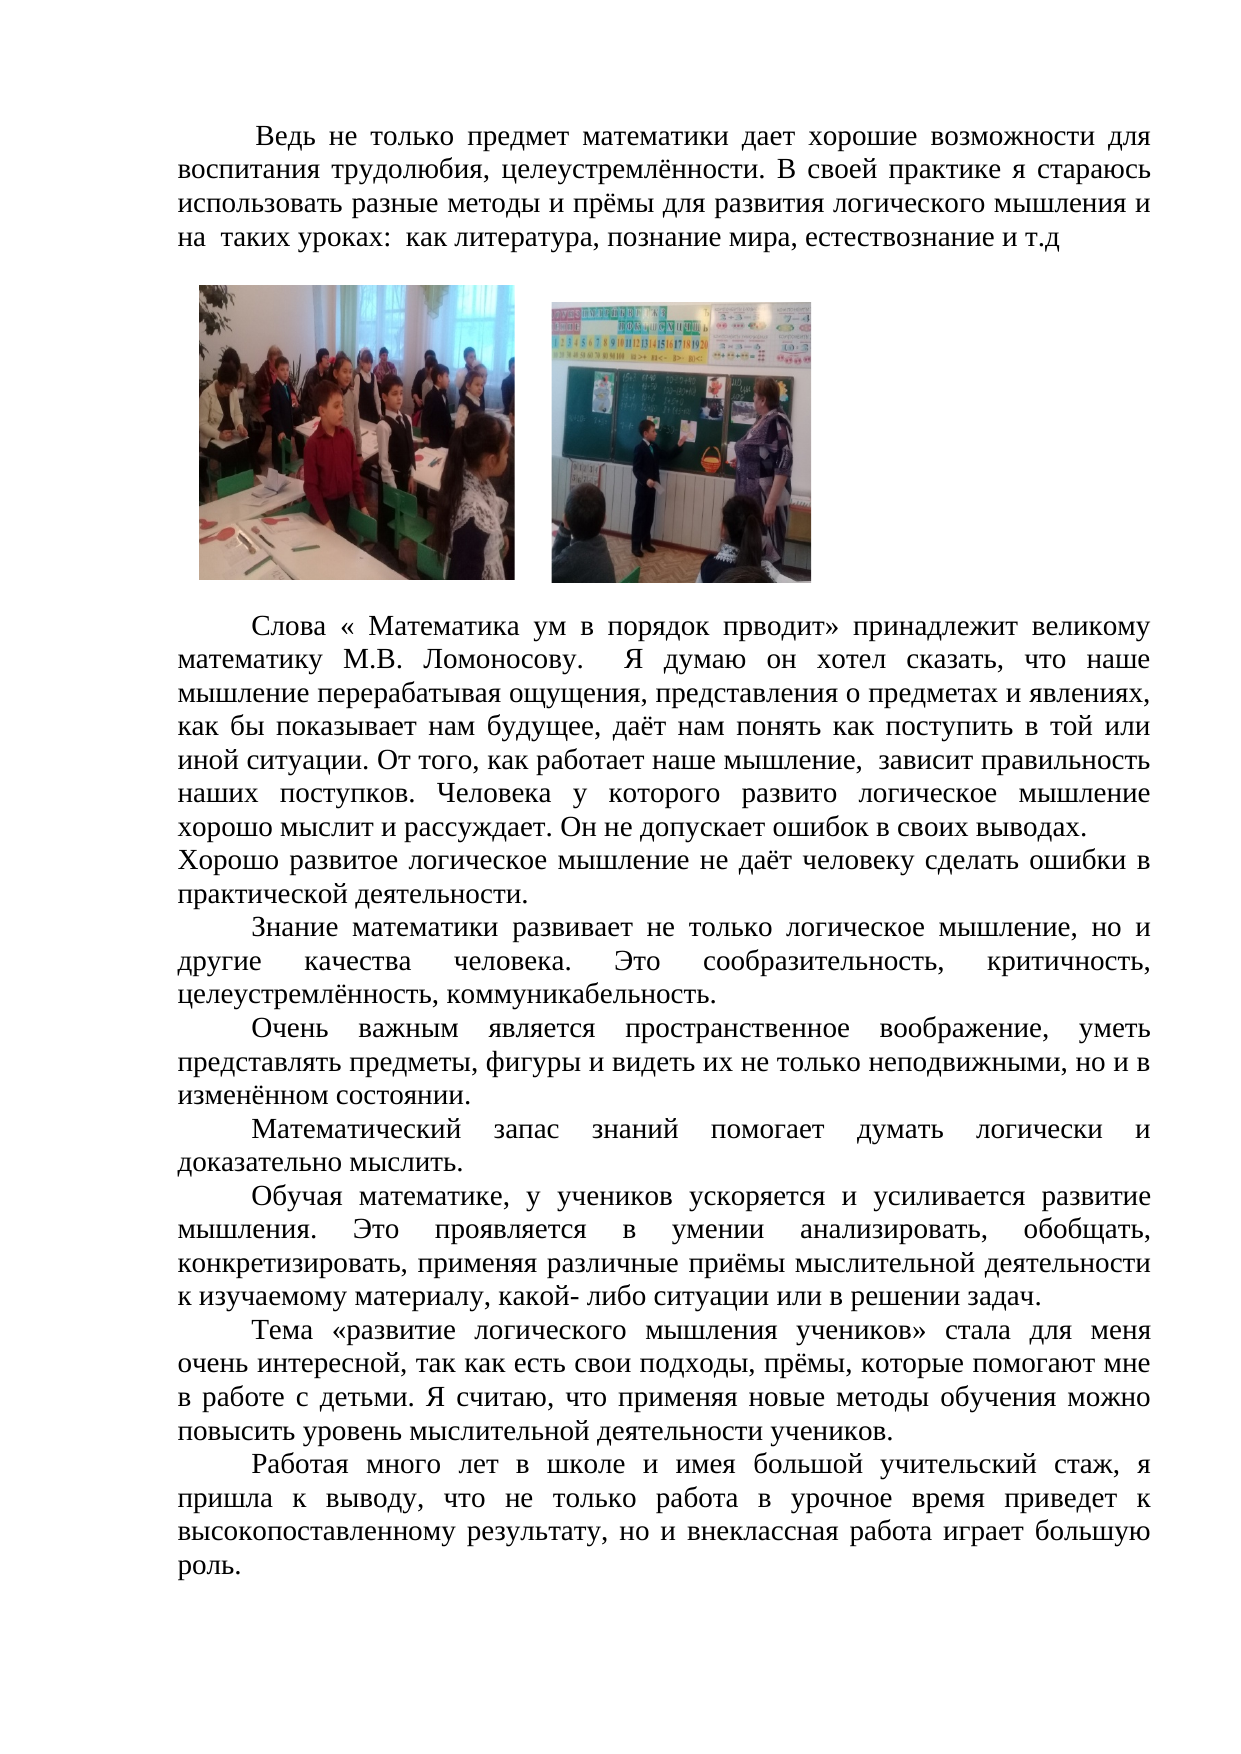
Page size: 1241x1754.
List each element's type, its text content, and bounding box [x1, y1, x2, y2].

text Слова « Математика ум в порядок прводит» принадлежит великому математику М.В. Ломоносову. Я думаю он хотел сказать, что наше мышление перерабатывая ощущения, представления о предметах и явлениях, как бы показывает нам будущее, даёт нам понять как поступить в той или иной ситуации. От того, как работает наше мышление, зависит правильность наших поступков. Человека у которого развито логическое мышление хорошо мыслит и рассуждает. Он не допускает ошибок в своих выводах. [177, 608, 1152, 842]
picture [199, 285, 515, 580]
text Очень важным является пространственное воображение, уметь представлять предметы, фигуры и видеть их не только неподвижными, но и в изменённом состоянии. [177, 1010, 1152, 1111]
picture [551, 302, 812, 583]
text Математический запас знаний помогает думать логически и доказательно мыслить. [177, 1111, 1152, 1178]
text Знание математики развивает не только логическое мышление, но и другие качества человека. Это сообразительность, критичность, целеустремлённость, коммуникабельность. [177, 909, 1152, 1010]
text Ведь не только предмет математики дает хорошие возможности для воспитания трудолюбия, целеустремлённости. В своей практике я стараюсь использовать разные методы и прёмы для развития логического мышления и на таких уроках: как литература, познание мира, естествознание и т.д [177, 118, 1152, 252]
text Тема «развитие логического мышления учеников» стала для меня очень интересной, так как есть свои подходы, прёмы, которые помогают мне в работе с детьми. Я считаю, что применяя новые методы обучения можно повысить уровень мыслительной деятельности учеников. [177, 1312, 1152, 1446]
text Работая много лет в школе и имея большой учительский стаж, я пришла к выводу, что не только работа в урочное время приведет к высокопоставленному результату, но и внеклассная работа играет большую роль. [177, 1446, 1152, 1580]
text Обучая математике, у учеников ускоряется и усиливается развитие мышления. Это проявляется в умении анализировать, обобщать, конкретизировать, применяя различные приёмы мыслительной деятельности к изучаемому материалу, какой- либо ситуации или в решении задач. [177, 1178, 1152, 1312]
text Хорошо развитое логическое мышление не даёт человеку сделать ошибки в практической деятельности. [177, 842, 1152, 909]
